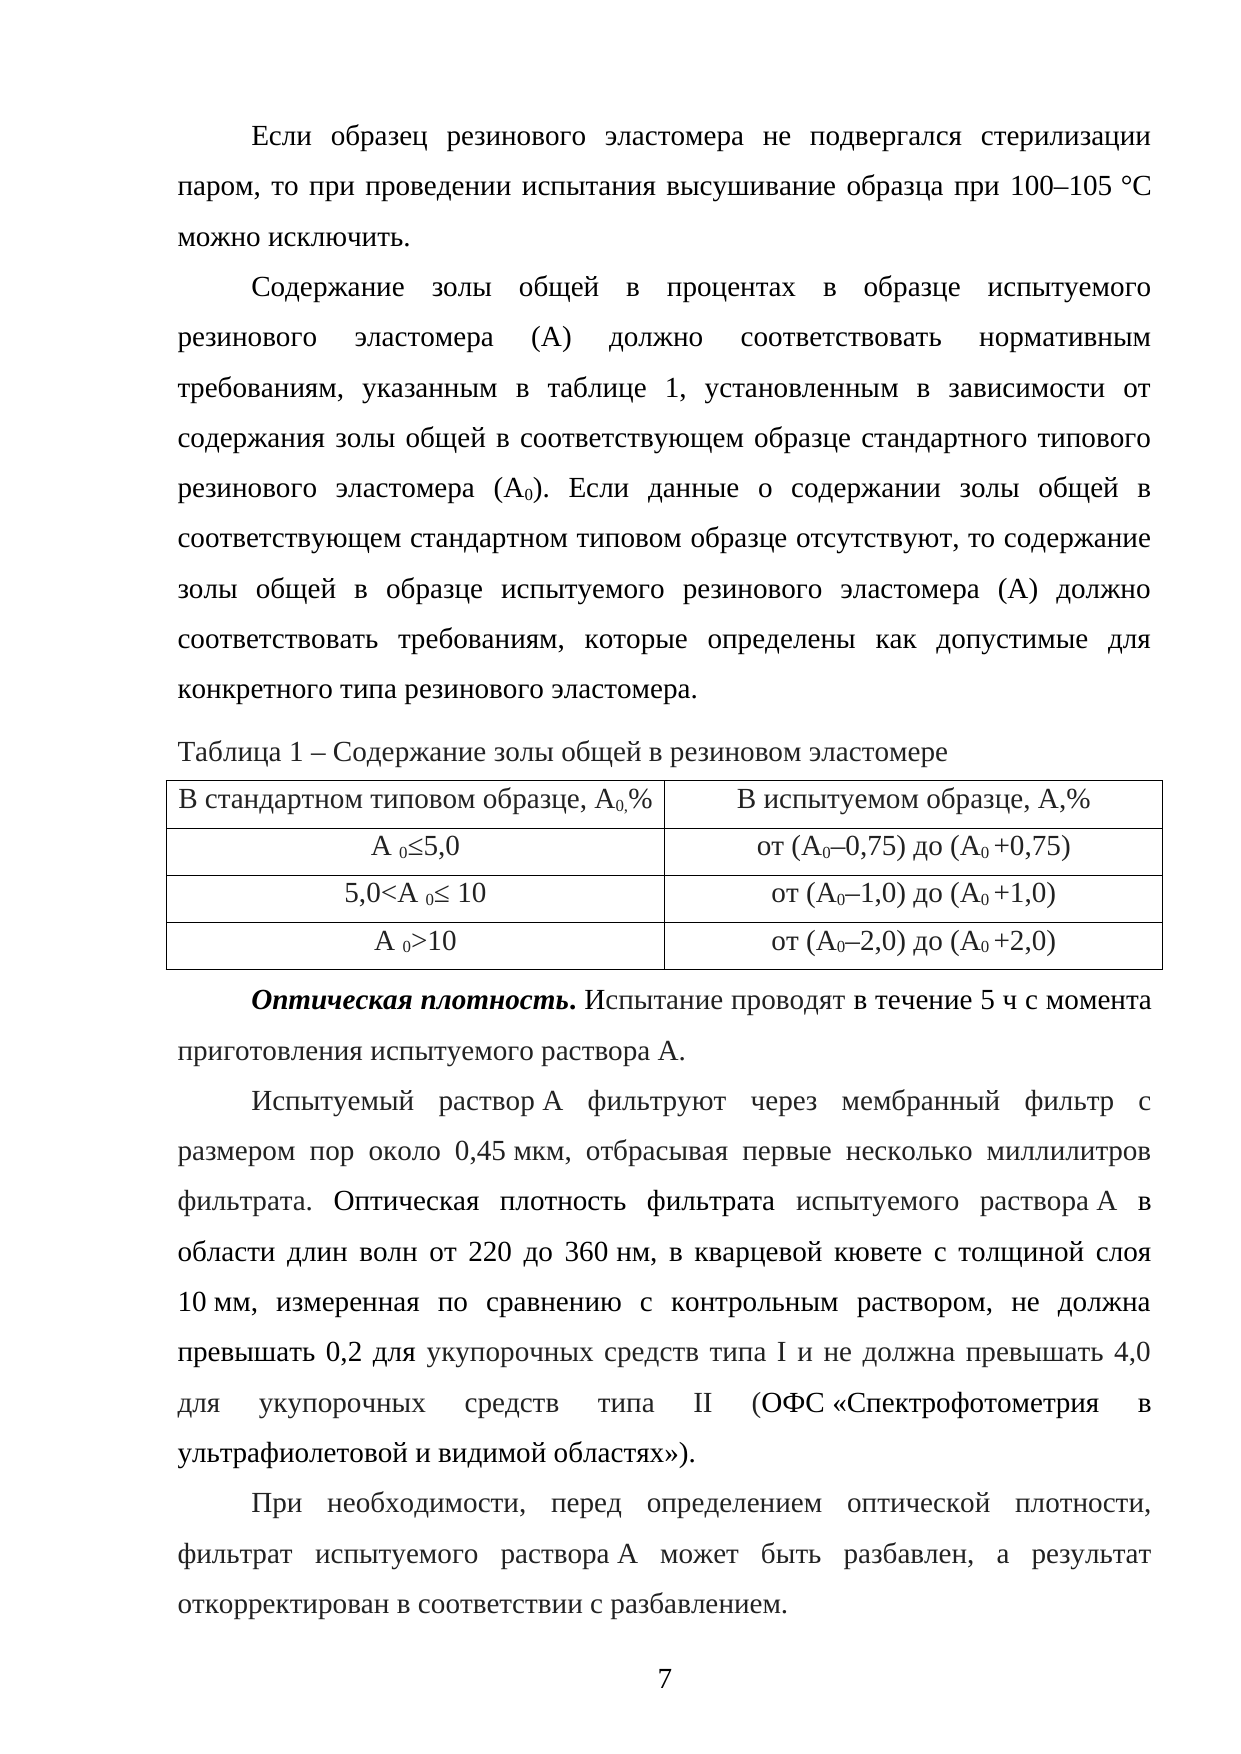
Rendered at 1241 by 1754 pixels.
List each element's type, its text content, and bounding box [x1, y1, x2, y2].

table_cell от (А0–1,0) до (А0 +1,0) [665, 876, 1162, 922]
table_cell A 0≤5,0 [167, 829, 664, 874]
table_header В испытуемом образце, А,% [665, 781, 1162, 827]
table_cell от (А0–2,0) до (А0 +2,0) [665, 923, 1162, 969]
text Если образец резинового эластомера не подвергался стерилизации паром, то при проведении испытания высушивание образца при 100–105 °С можно исключить. [177, 118, 1152, 252]
text Оптическая плотность. Испытание проводят в течение 5 ч с момента приготовления испытуемого раствора А. [177, 982, 1152, 1066]
table_cell от (А0–0,75) до (А0 +0,75) [665, 829, 1162, 874]
table_cell 5,0<A 0≤ 10 [167, 876, 664, 922]
table_header В стандартном типовом образце, А0,% [167, 781, 664, 827]
text Таблица 1 ‒ Содержание золы общей в резиновом эластомере [177, 734, 1152, 768]
text Содержание золы общей в процентах в образце испытуемого резинового эластомера (А) должно соответствовать нормативным требованиям, указанным в таблице 1, установленным в зависимости от содержания золы общей в соответствующем образце стандартного типового резинового эластомера (А0). Если данные о содержании золы общей в соответствующем стандартном типовом образце отсутствуют, то содержание золы общей в образце испытуемого резинового эластомера (А) должно соответствовать требованиям, которые определены как допустимые для конкретного типа резинового эластомера. [177, 269, 1152, 705]
text Испытуемый раствор А фильтруют через мембранный фильтр с размером пор около 0,45 мкм, отбрасывая первые несколько миллилитров фильтрата. Оптическая плотность фильтрата испытуемого раствора А в области длин волн от 220 до 360 нм, в кварцевой кювете с толщиной слоя 10 мм, измеренная по сравнению с контрольным раствором, не должна превышать 0,2 для укупорочных средств типа I и не должна превышать 4,0 для укупорочных средств типа II (ОФС «Спектрофотометрия в ультрафиолетовой и видимой областях»). [177, 1083, 1152, 1469]
text При необходимости, перед определением оптической плотности, фильтрат испытуемого раствора А может быть разбавлен, а результат откорректирован в соответствии с разбавлением. [177, 1485, 1152, 1619]
table_cell A 0>10 [167, 923, 664, 969]
